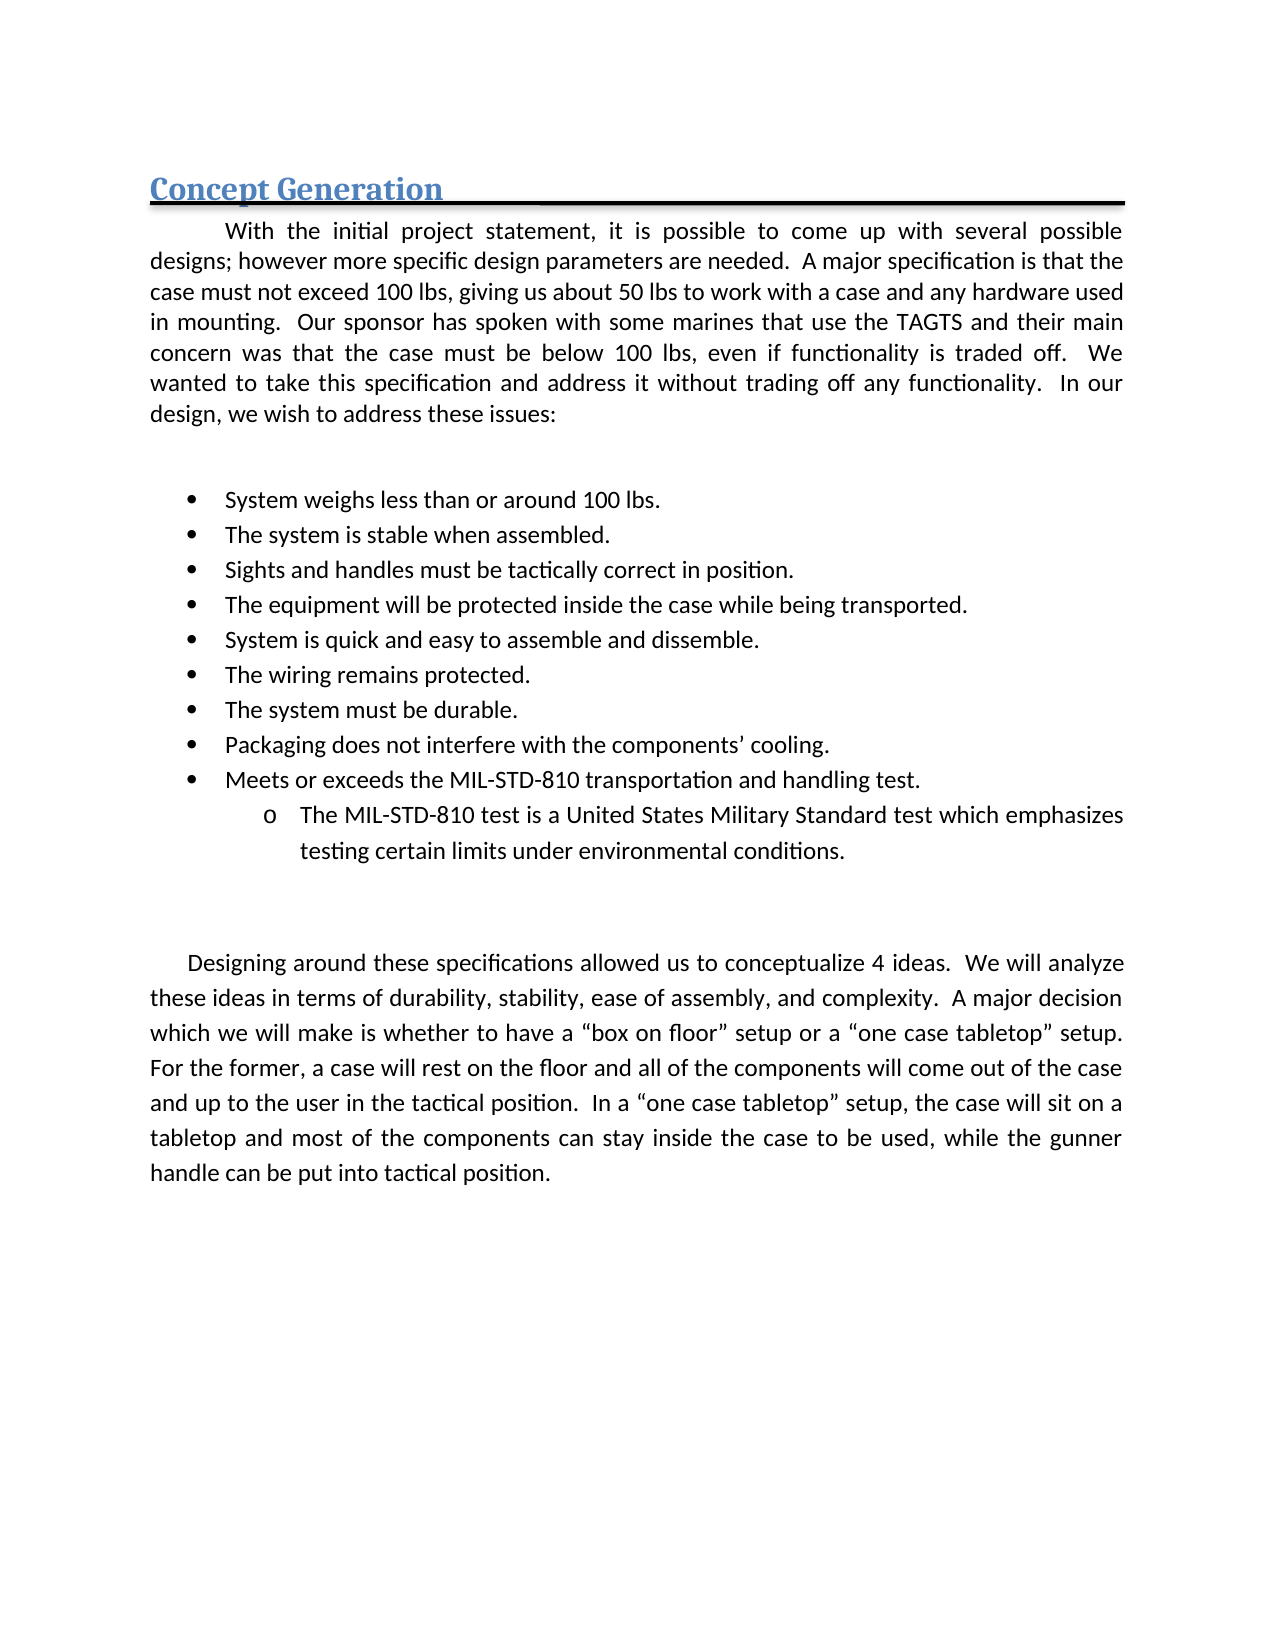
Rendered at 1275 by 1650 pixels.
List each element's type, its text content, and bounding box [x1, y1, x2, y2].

list Meets or exceeds the MIL-STD-810 transportation and handling test. [187, 764, 1125, 794]
list Sights and handles must be tactically correct in position. [187, 554, 1125, 584]
list System weighs less than or around 100 lbs. [187, 484, 1125, 514]
list The system is stable when assembled. [187, 519, 1125, 549]
list The MIL-STD-810 test is a United States Military Standard test which emphasizes testing certain limits under environmental conditions. [262, 799, 1125, 866]
list The wiring remains protected. [187, 659, 1125, 689]
list Packaging does not interfere with the components’ cooling. [187, 729, 1125, 759]
list The equipment will be protected inside the case while being transported. [187, 589, 1125, 619]
text With the initial project statement, it is possible to come up with several possible designs; however more specific design parameters are needed. A major specification is that the case must not exceed 100 lbs, giving us about 50 lbs to work with a case and any hardware used in mounting. Our sponsor has spoken with some marines that use the TAGTS and their main concern was that the case must be below 100 lbs, even if functionality is traded off. We wanted to take this specification and address it without trading off any functionality. In our design, we wish to address these issues: [150, 215, 1125, 428]
list The system must be durable. [187, 694, 1125, 724]
subtitle Concept Generation [150, 171, 1125, 201]
list System is quick and easy to assemble and dissemble. [187, 624, 1125, 654]
text Designing around these specifications allowed us to conceptualize 4 ideas. We will analyze these ideas in terms of durability, stability, ease of assembly, and complexity. A major decision which we will make is whether to have a “box on floor” setup or a “one case tabletop” setup. For the former, a case will rest on the floor and all of the components will come out of the case and up to the user in the tactical position. In a “one case tabletop” setup, the case will sit on a tabletop and most of the components can stay inside the case to be used, while the gunner handle can be put into tactical position. [150, 947, 1125, 1187]
